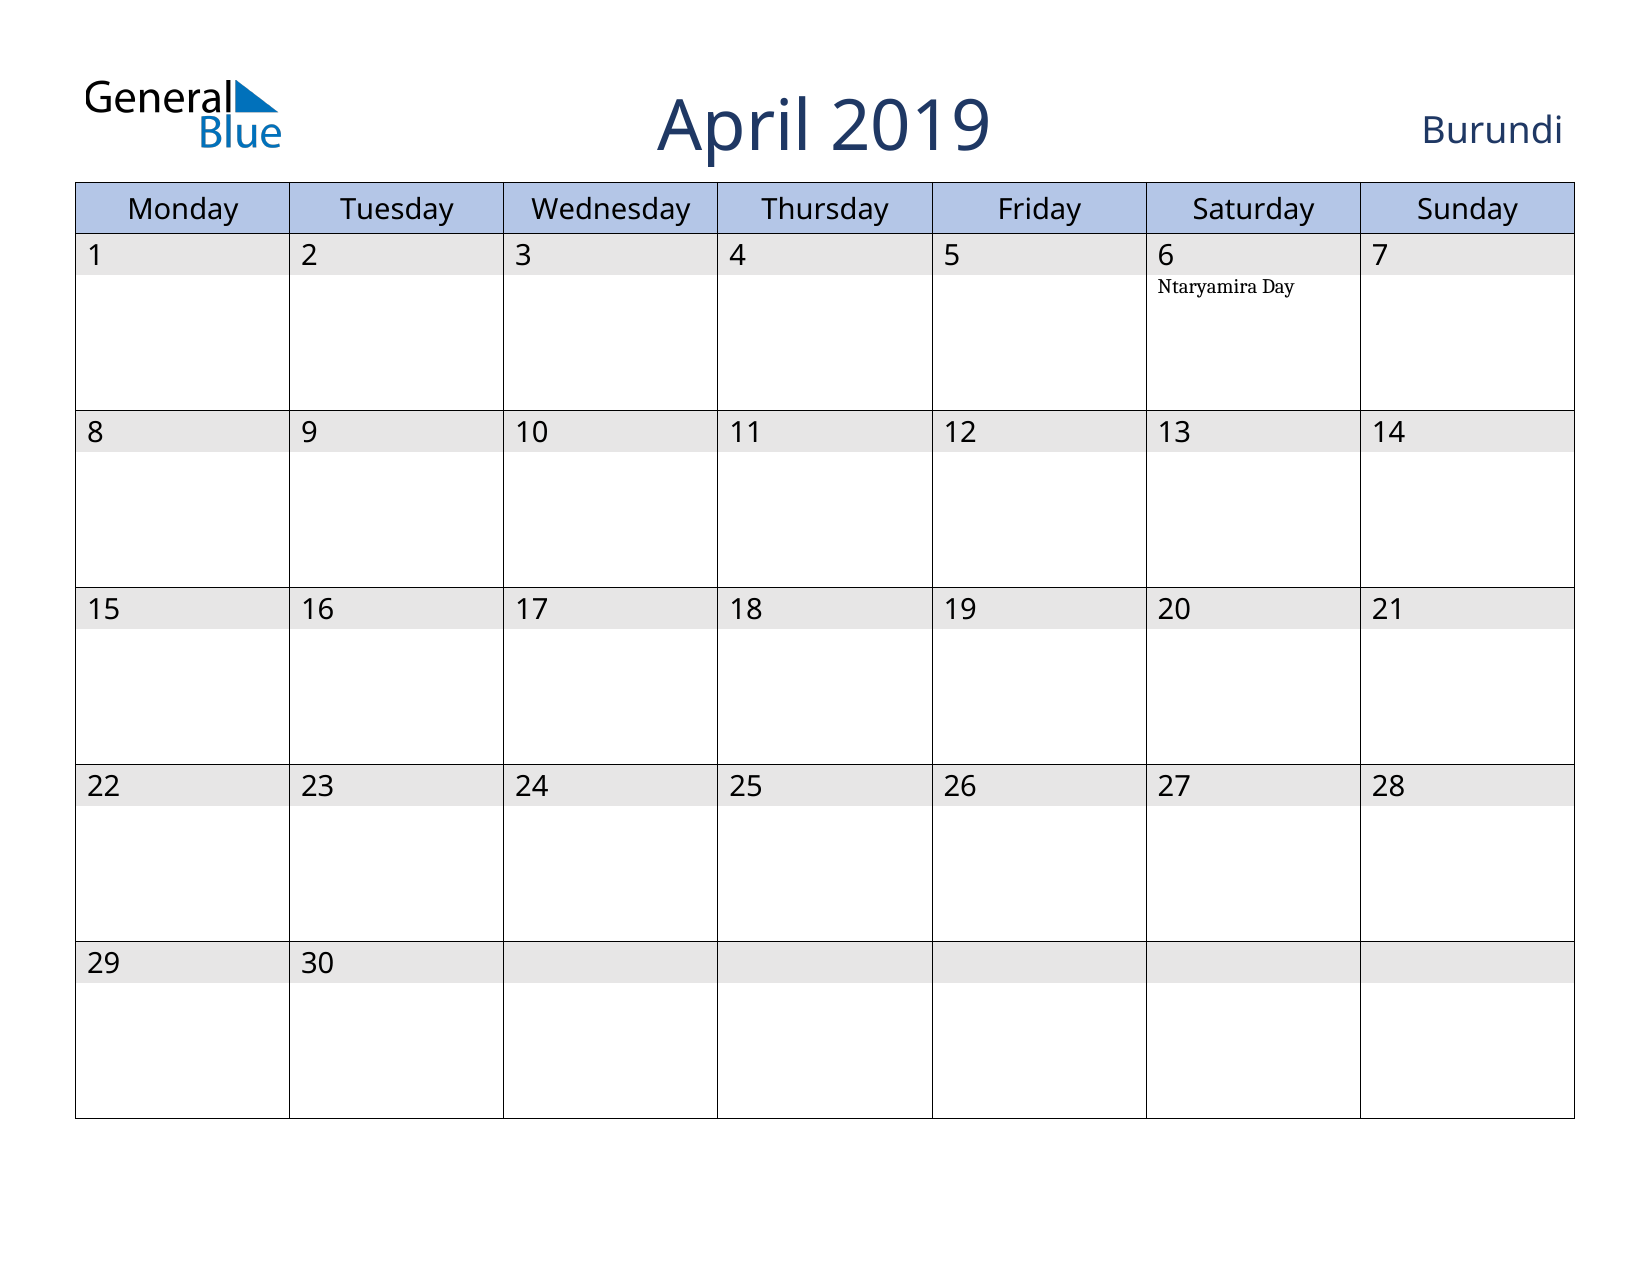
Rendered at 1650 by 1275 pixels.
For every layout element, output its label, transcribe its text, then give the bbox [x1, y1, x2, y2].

table_cell [504, 983, 717, 1118]
table_cell [504, 629, 717, 764]
table_cell [290, 452, 503, 587]
table_cell 10 [504, 411, 717, 452]
table_header Burundi [1146, 75, 1574, 182]
table_cell [718, 942, 932, 983]
table_cell 11 [718, 411, 932, 452]
table_cell [76, 629, 289, 764]
table_cell 30 [290, 942, 503, 983]
table_cell [1147, 629, 1360, 764]
table_cell 19 [933, 588, 1146, 629]
table_cell [290, 629, 503, 764]
table_cell [718, 983, 932, 1118]
table_cell [504, 275, 717, 410]
table_cell 16 [290, 588, 503, 629]
table_cell [1361, 983, 1574, 1118]
table_cell 13 [1147, 411, 1360, 452]
table_cell [933, 452, 1146, 587]
table_cell 14 [1361, 411, 1574, 452]
table_cell 29 [76, 942, 289, 983]
table_cell [933, 275, 1146, 410]
table_cell [1147, 452, 1360, 587]
picture [86, 80, 281, 148]
table_cell [290, 275, 503, 410]
table_header April 2019 [504, 75, 1146, 182]
table_cell [1361, 942, 1574, 983]
table_cell 2 [290, 234, 503, 275]
table_cell 20 [1147, 588, 1360, 629]
table_cell 17 [504, 588, 717, 629]
table_cell [933, 629, 1146, 764]
table_cell 9 [290, 411, 503, 452]
table_cell Tuesday [290, 183, 503, 233]
table_cell 3 [504, 234, 717, 275]
table_cell 28 [1361, 765, 1574, 806]
table_cell Friday [933, 183, 1146, 233]
table_cell 18 [718, 588, 932, 629]
table_cell Sunday [1361, 183, 1574, 233]
table_cell 4 [718, 234, 932, 275]
table_cell [290, 983, 503, 1118]
table_cell [1147, 806, 1360, 941]
table_cell Saturday [1147, 183, 1360, 233]
table_cell [718, 452, 932, 587]
table_cell [933, 983, 1146, 1118]
table_cell [1361, 275, 1574, 410]
table_cell [76, 275, 289, 410]
table_cell [290, 806, 503, 941]
table_cell [718, 629, 932, 764]
table_cell 12 [933, 411, 1146, 452]
table_cell [504, 806, 717, 941]
table_cell 24 [504, 765, 717, 806]
table_cell [504, 942, 717, 983]
table_cell [1361, 452, 1574, 587]
table_cell [504, 452, 717, 587]
table_cell 21 [1361, 588, 1574, 629]
table_cell 5 [933, 234, 1146, 275]
table_cell [76, 452, 289, 587]
table_cell 1 [76, 234, 289, 275]
table_cell [933, 806, 1146, 941]
table_cell [76, 983, 289, 1118]
table_cell 7 [1361, 234, 1574, 275]
table_cell 22 [76, 765, 289, 806]
table_cell Ntaryamira Day [1147, 275, 1360, 410]
table_cell 8 [76, 411, 289, 452]
table_cell 6 [1147, 234, 1360, 275]
table_cell Monday [76, 183, 289, 233]
table_cell 15 [76, 588, 289, 629]
table_cell [718, 806, 932, 941]
table_header [76, 75, 503, 182]
table_cell 27 [1147, 765, 1360, 806]
table_cell [1147, 942, 1360, 983]
table_cell [1361, 629, 1574, 764]
table_cell [1361, 806, 1574, 941]
table_cell 26 [933, 765, 1146, 806]
table_cell 23 [290, 765, 503, 806]
table_cell [718, 275, 932, 410]
table_cell Wednesday [504, 183, 717, 233]
table_cell [1147, 983, 1360, 1118]
table_cell [933, 942, 1146, 983]
table_cell [76, 806, 289, 941]
table_cell Thursday [718, 183, 932, 233]
table_cell 25 [718, 765, 932, 806]
